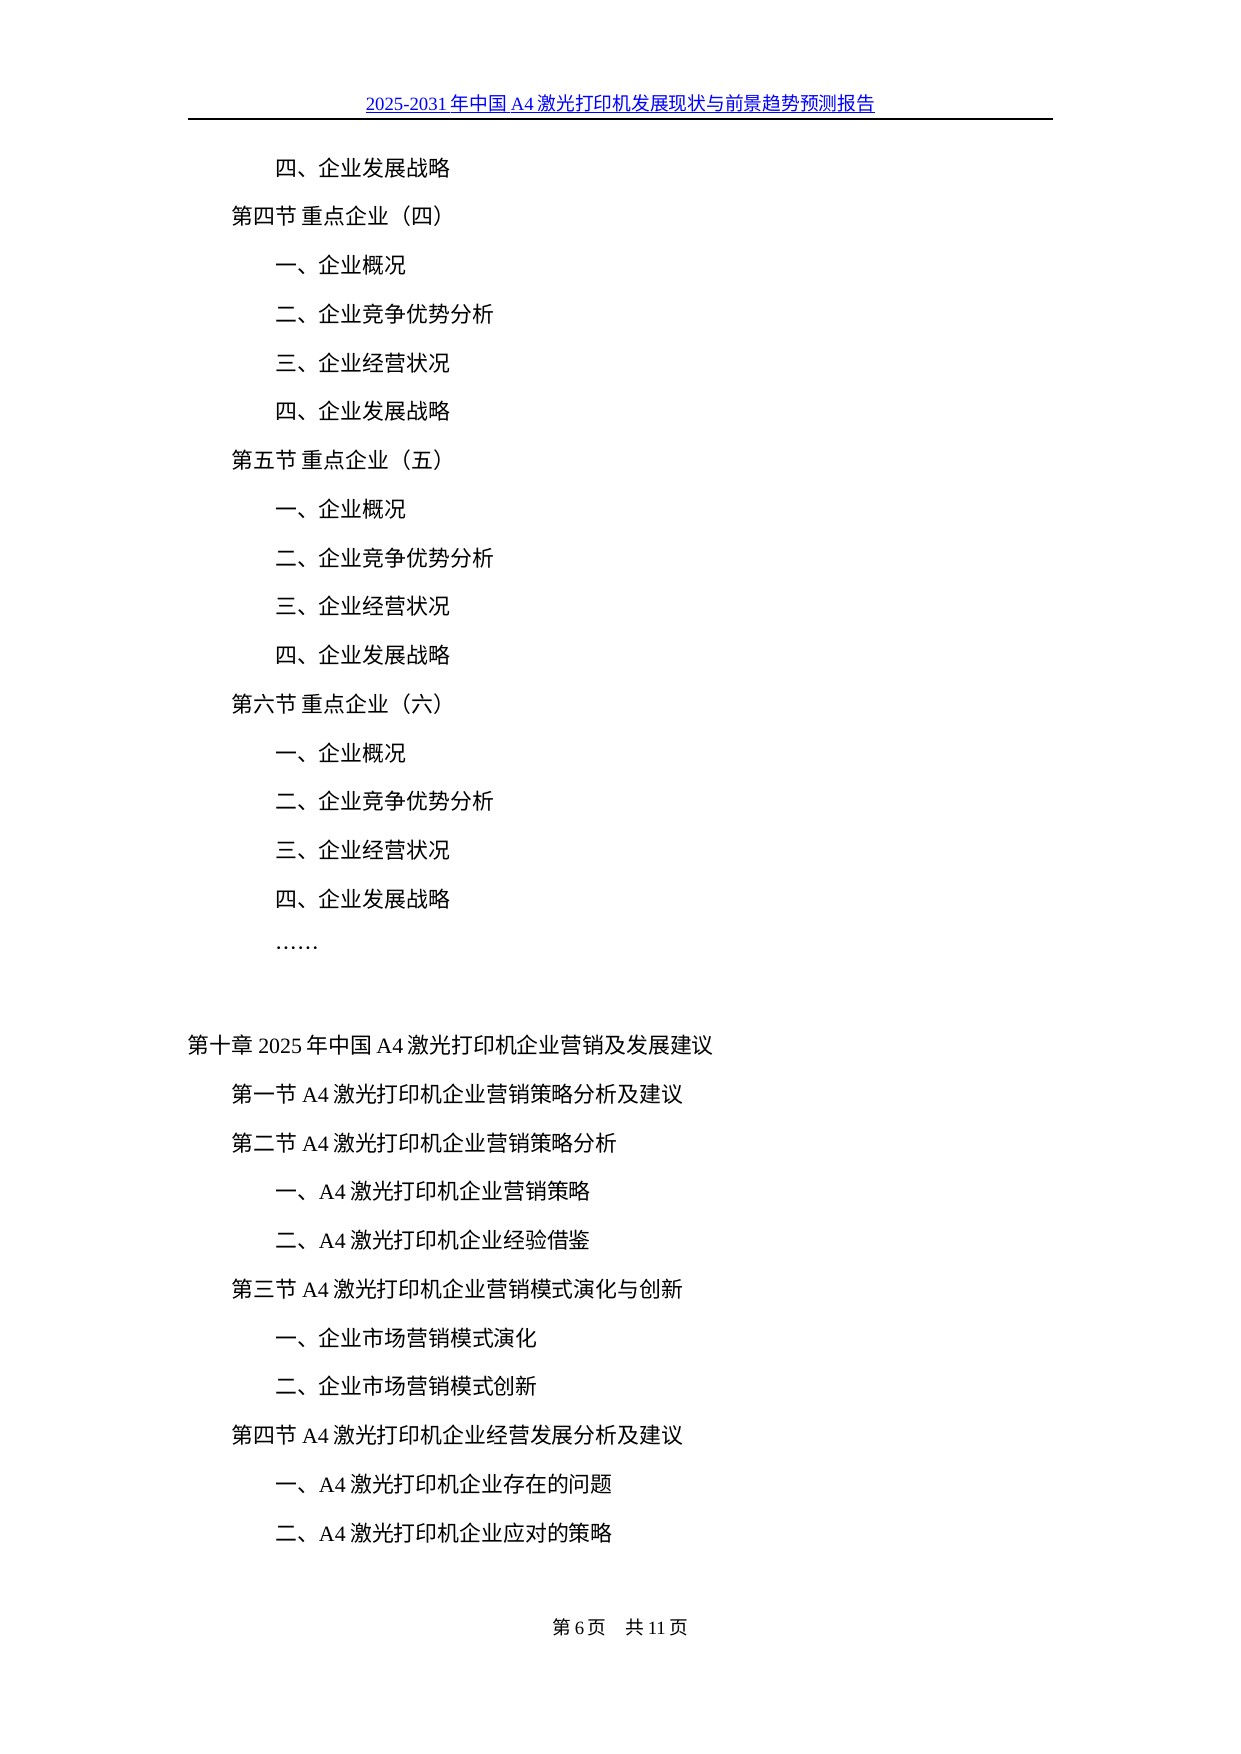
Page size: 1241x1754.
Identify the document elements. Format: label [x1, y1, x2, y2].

text [187, 150, 1053, 1548]
